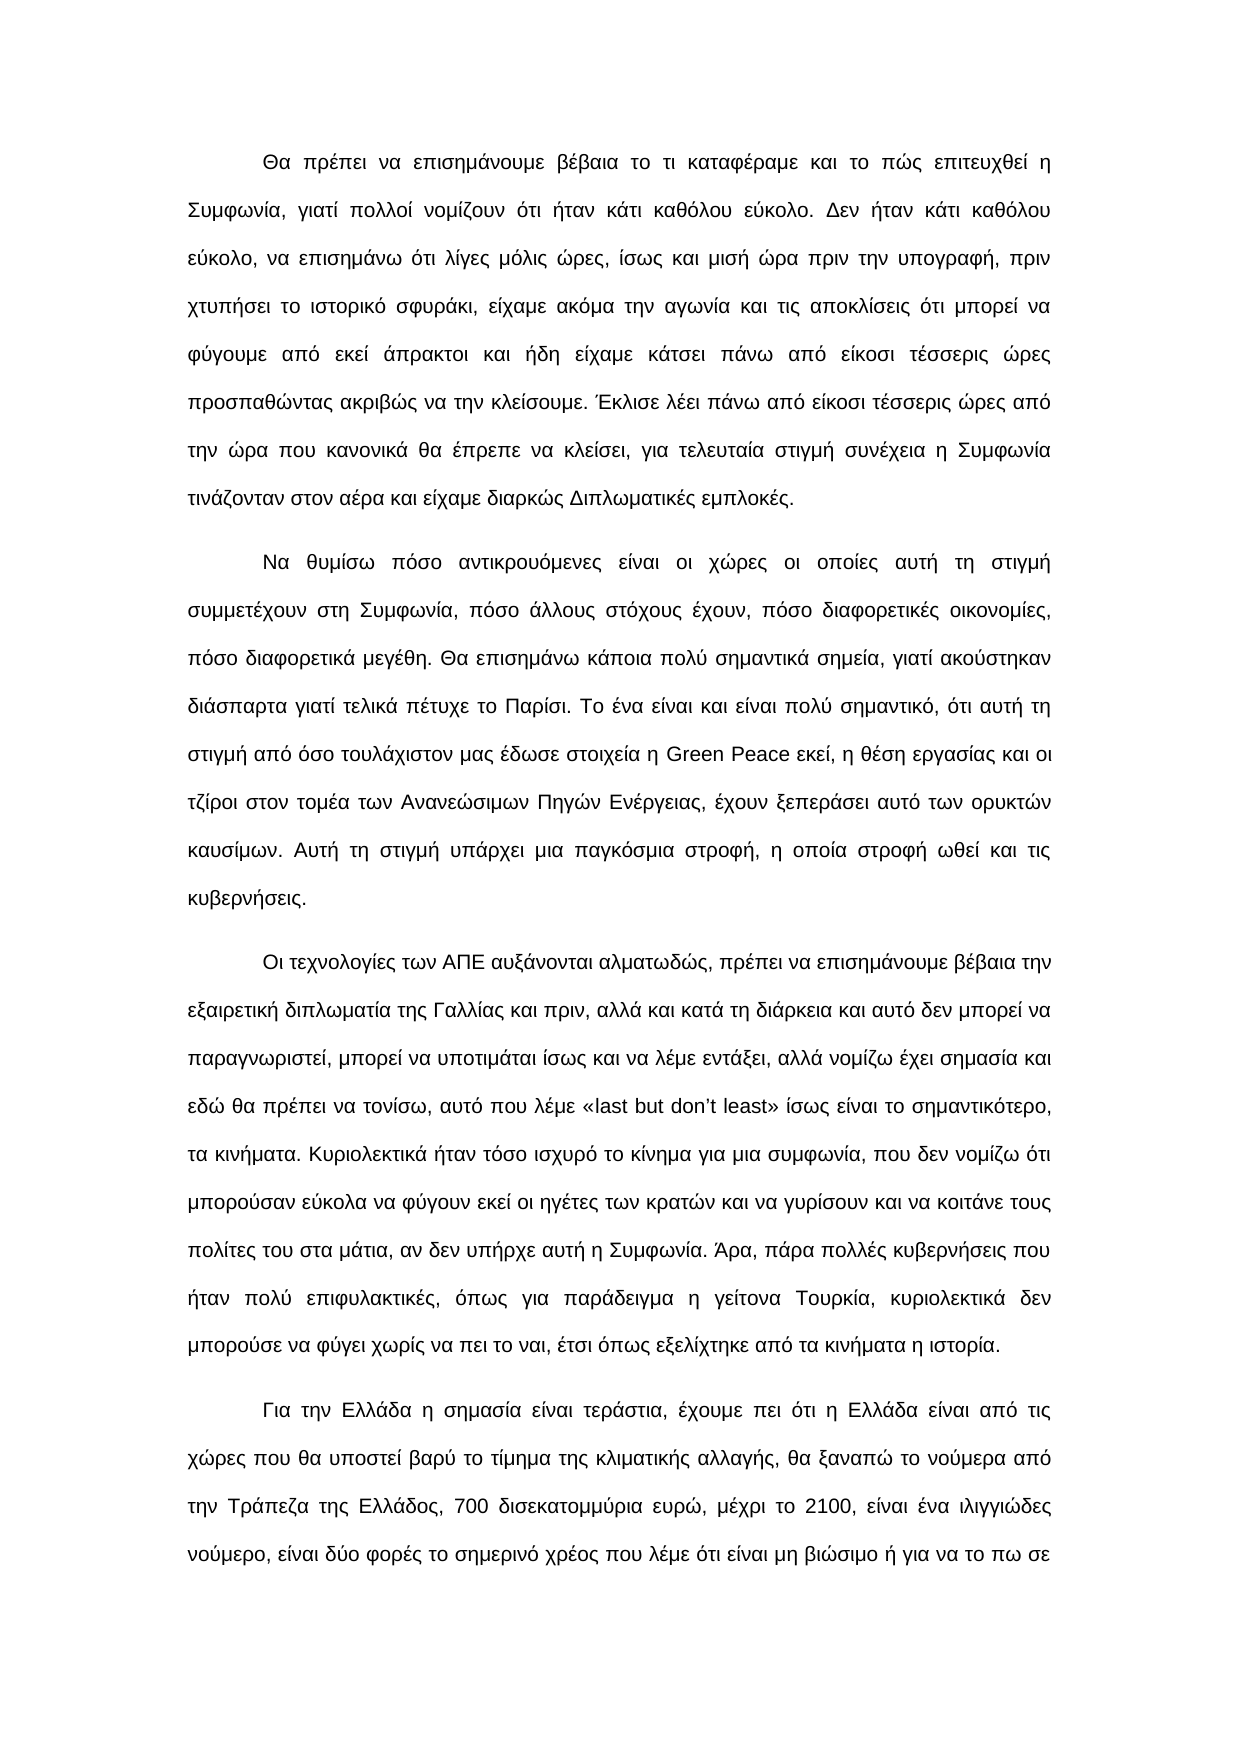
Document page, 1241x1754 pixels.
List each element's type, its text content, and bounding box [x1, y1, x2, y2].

text Οι τεχνολογίες των ΑΠΕ αυξάνονται αλματωδώς, πρέπει να επισημάνουμε βέβαια την εξαιρετική διπλωματία της Γαλλίας και πριν, αλλά και κατά τη διάρκεια και αυτό δεν μπορεί να παραγνωριστεί, μπορεί να υποτιμάται ίσως και να λέμε εντάξει, αλλά νομίζω έχει σημασία και εδώ θα πρέπει να τονίσω, αυτό που λέμε «last but don’t least» ίσως είναι το σημαντικότερο, τα κινήματα. Κυριολεκτικά ήταν τόσο ισχυρό το κίνημα για μια συμφωνία, που δεν νομίζω ότι μπορούσαν εύκολα να φύγουν εκεί οι ηγέτες των κρατών και να γυρίσουν και να κοιτάνε τους πολίτες του στα μάτια, αν δεν υπήρχε αυτή η Συμφωνία. Άρα, πάρα πολλές κυβερνήσεις που ήταν πολύ επιφυλακτικές, όπως για παράδειγμα η γείτονα Τουρκία, κυριολεκτικά δεν μπορούσε να φύγει χωρίς να πει το ναι, έτσι όπως εξελίχτηκε από τα κινήματα η ιστορία. [187, 950, 1053, 1357]
text Να θυμίσω πόσο αντικρουόμενες είναι οι χώρες οι οποίες αυτή τη στιγμή συμμετέχουν στη Συμφωνία, πόσο άλλους στόχους έχουν, πόσο διαφορετικές οικονομίες, πόσο διαφορετικά μεγέθη. Θα επισημάνω κάποια πολύ σημαντικά σημεία, γιατί ακούστηκαν διάσπαρτα γιατί τελικά πέτυχε το Παρίσι. Το ένα είναι και είναι πολύ σημαντικό, ότι αυτή τη στιγμή από όσο τουλάχιστον μας έδωσε στοιχεία η Green Peace εκεί, η θέση εργασίας και οι τζίροι στον τομέα των Ανανεώσιμων Πηγών Ενέργειας, έχουν ξεπεράσει αυτό των ορυκτών καυσίμων. Αυτή τη στιγμή υπάρχει μια παγκόσμια στροφή, η οποία στροφή ωθεί και τις κυβερνήσεις. [187, 550, 1053, 909]
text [187, 1398, 1053, 1566]
text Θα πρέπει να επισημάνουμε βέβαια το τι καταφέραμε και το πώς επιτευχθεί η Συμφωνία, γιατί πολλοί νομίζουν ότι ήταν κάτι καθόλου εύκολο. Δεν ήταν κάτι καθόλου εύκολο, να επισημάνω ότι λίγες μόλις ώρες, ίσως και μισή ώρα πριν την υπογραφή, πριν χτυπήσει το ιστορικό σφυράκι, είχαμε ακόμα την αγωνία και τις αποκλίσεις ότι μπορεί να φύγουμε από εκεί άπρακτοι και ήδη είχαμε κάτσει πάνω από είκοσι τέσσερις ώρες προσπαθώντας ακριβώς να την κλείσουμε. Έκλισε λέει πάνω από είκοσι τέσσερις ώρες από την ώρα που κανονικά θα έπρεπε να κλείσει, για τελευταία στιγμή συνέχεια η Συμφωνία τινάζονταν στον αέρα και είχαμε διαρκώς Διπλωματικές εμπλοκές. [187, 150, 1053, 509]
